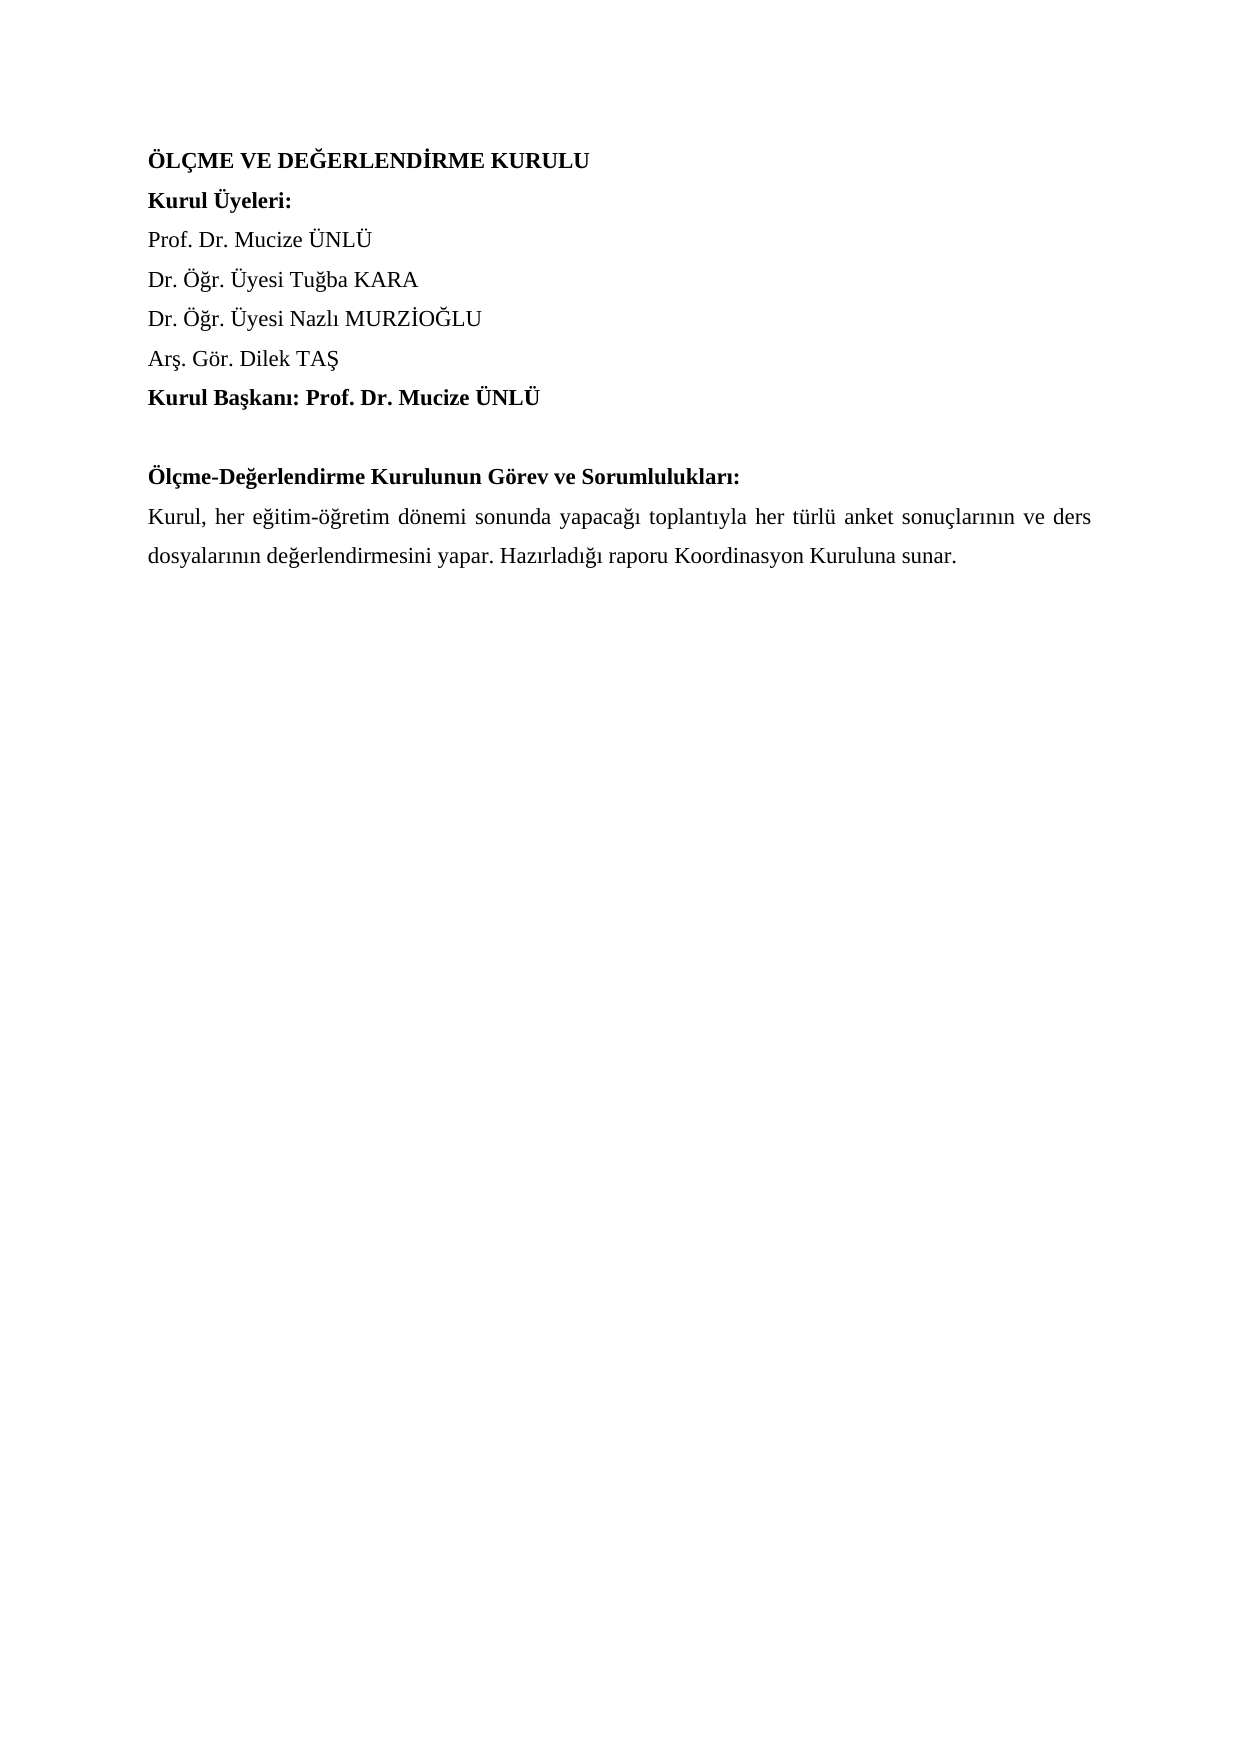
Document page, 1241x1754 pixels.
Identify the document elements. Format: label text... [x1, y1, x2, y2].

text Dr. Öğr. Üyesi Nazlı MURZİOĞLU [148, 306, 1093, 332]
text Arş. Gör. Dilek TAŞ [148, 345, 1093, 371]
text Kurul Üyeleri: [148, 187, 1093, 213]
text Kurul, her eğitim-öğretim dönemi sonunda yapacağı toplantıyla her türlü anket sonuçlarının ve ders dosyalarının değerlendirmesini yapar. Hazırladığı raporu Koordinasyon Kuruluna sunar. [148, 503, 1093, 569]
text ÖLÇME VE DEĞERLENDİRME KURULU [148, 148, 1093, 174]
text Ölçme-Değerlendirme Kurulunun Görev ve Sorumlulukları: [148, 463, 1093, 490]
text Prof. Dr. Mucize ÜNLÜ [148, 227, 1093, 253]
text Dr. Öğr. Üyesi Tuğba KARA [148, 266, 1093, 292]
text Kurul Başkanı: Prof. Dr. Mucize ÜNLÜ [148, 384, 1093, 411]
